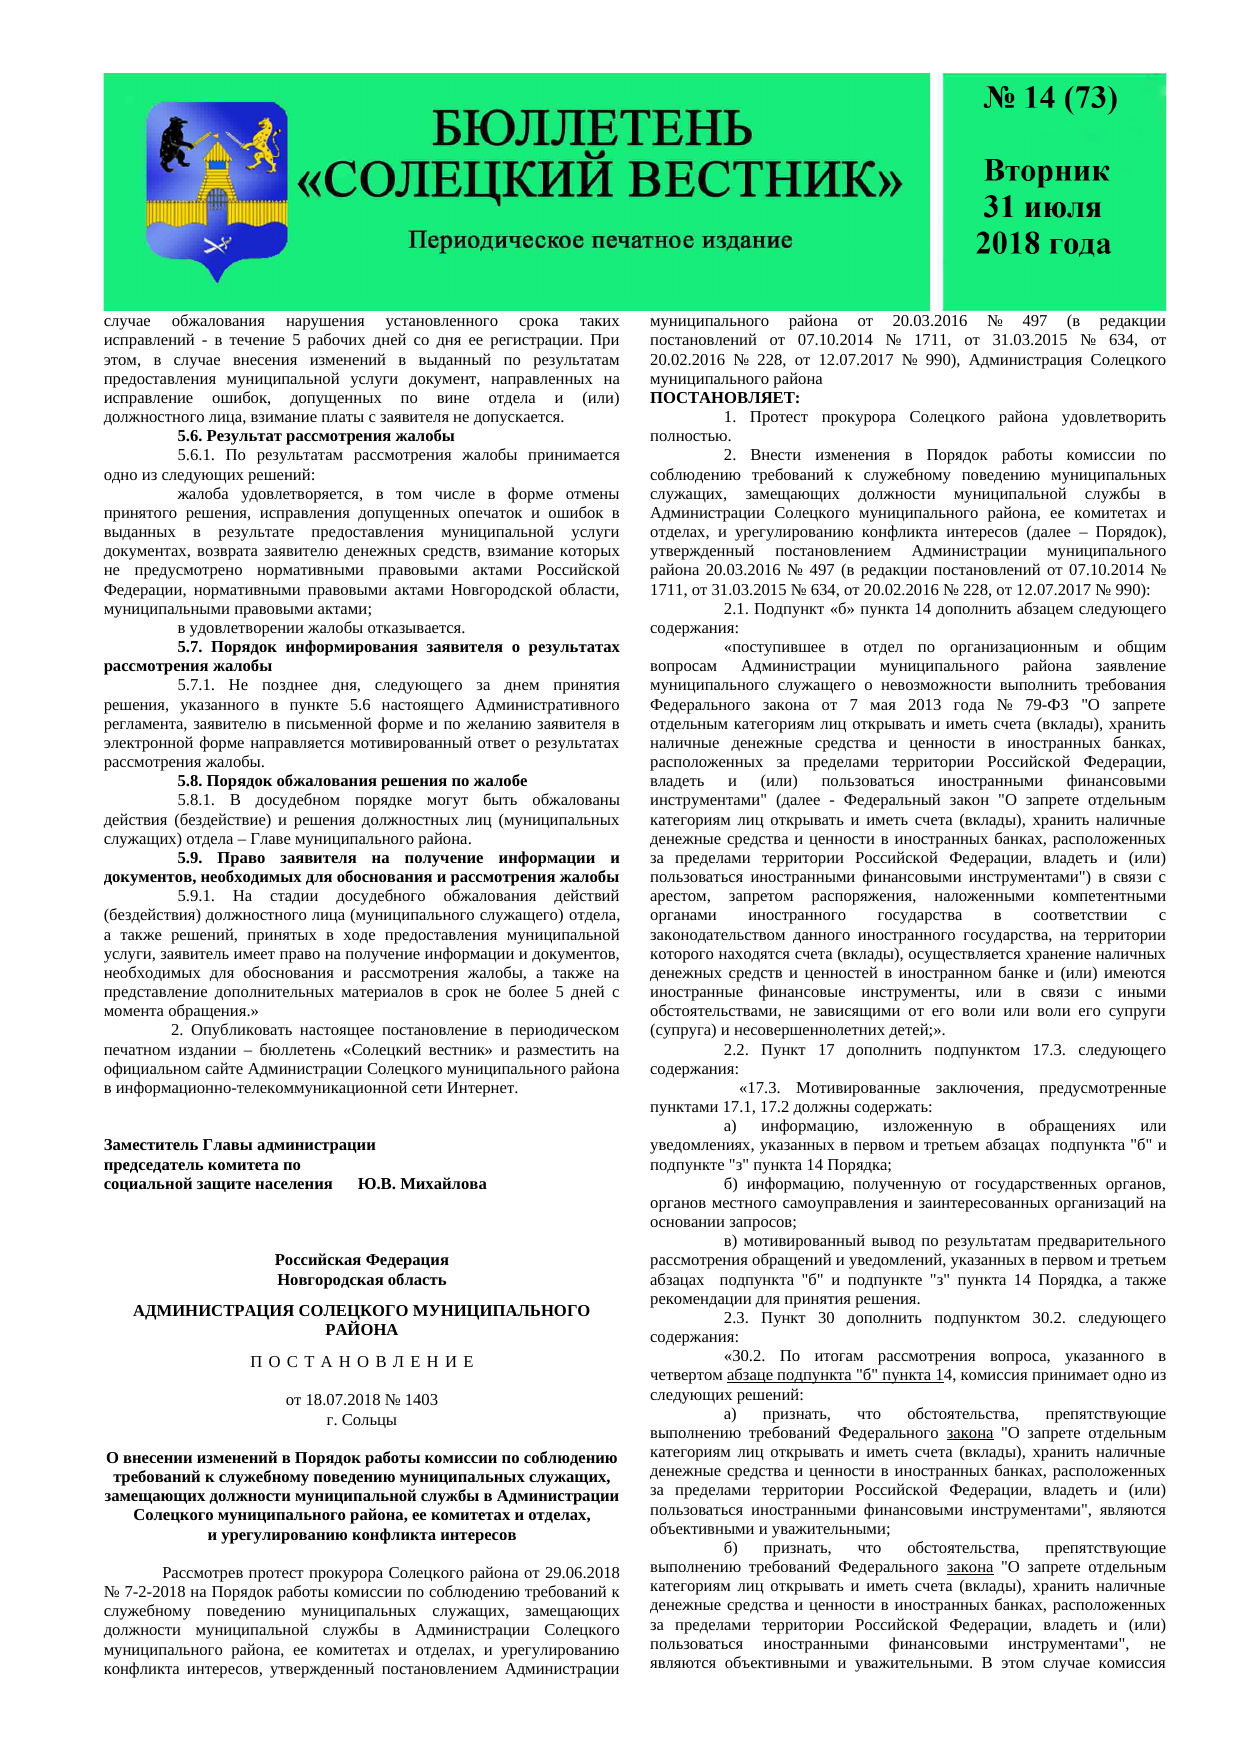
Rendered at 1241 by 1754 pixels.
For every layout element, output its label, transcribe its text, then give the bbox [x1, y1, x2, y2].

text 5.8.1. В досудебном порядке могут быть обжалованы действия (бездействие) и решения должностных лиц (муниципальных служащих) отдела – Главе муниципального района. [103, 790, 620, 848]
text жалоба удовлетворяется, в том числе в форме отмены принятого решения, исправления допущенных опечаток и ошибок в выданных в результате предоставления муниципальной услуги документах, возврата заявителю денежных средств, взимание которых не предусмотрено нормативными правовыми актами Российской Федерации, нормативными правовыми актами Новгородской области, муниципальными правовыми актами; [103, 483, 620, 618]
text 5.9. Право заявителя на получение информации и документов, необходимых для обоснования и рассмотрения жалобы [103, 848, 620, 886]
text Российская Федерация [103, 1250, 620, 1269]
text 5.7. Порядок информирования заявителя о результатах рассмотрения жалобы [103, 637, 620, 675]
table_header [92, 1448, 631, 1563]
text Заместитель Главы администрации [103, 1135, 620, 1154]
text «17.3. Мотивированные заключения, предусмотренные пунктами 17.1, 17.2 должны содержать: [650, 1078, 1167, 1116]
text в удовлетворении жалобы отказывается. [103, 618, 620, 637]
text председатель комитета по [103, 1154, 620, 1173]
text 5.6.1. По результатам рассмотрения жалобы принимается одно из следующих решений: [103, 445, 620, 483]
text 5.6. Результат рассмотрения жалобы [103, 426, 620, 445]
text 5.9.1. На стадии досудебного обжалования действий (бездействия) должностного лица (муниципального служащего) отдела, а также решений, принятых в ходе предоставления муниципальной услуги, заявитель имеет право на получение информации и документов, необходимых для обоснования и рассмотрения жалобы, а также на представление дополнительных материалов в срок не более 5 дней с момента обращения.» [103, 886, 620, 1020]
text б) информацию, полученную от государственных органов, органов местного самоуправления и заинтересованных организаций на основании запросов; [650, 1173, 1167, 1231]
text Рассмотрев протест прокурора Солецкого района от 29.06.2018 № 7-2-2018 на Порядок работы комиссии по соблюдению требований к служебному поведению муниципальных служащих, замещающих должности муниципальной службы в Администрации Солецкого муниципального района, ее комитетах и отделах, и урегулированию конфликта интересов, утвержденный постановлением Администрации муниципального района от 20.03.2016 № 497 (в редакции постановлений от 07.10.2014 № 1711, от 31.03.2015 № 634, от 20.02.2016 № 228, от 12.07.2017 № 990), Администрация Солецкого муниципального района [650, 311, 1167, 388]
text 2.1. Подпункт «б» пункта 14 дополнить абзацем следующего содержания: [650, 598, 1167, 637]
text социальной защите населения Ю.В. Михайлова [103, 1173, 620, 1193]
text 5.7.1. Не позднее дня, следующего за днем принятия решения, указанного в пункте 5.6 настоящего Административного регламента, заявителю в письменной форме и по желанию заявителя в электронной форме направляется мотивированный ответ о результатах рассмотрения жалобы. [103, 675, 620, 771]
text а) признать, что обстоятельства, препятствующие выполнению требований Федерального закона "О запрете отдельным категориям лиц открывать и иметь счета (вклады), хранить наличные денежные средства и ценности в иностранных банках, расположенных за пределами территории Российской Федерации, владеть и (или) пользоваться иностранными финансовыми инструментами", являются объективными и уважительными; [650, 1403, 1167, 1538]
picture [103, 73, 1167, 311]
text Новгородская область [103, 1269, 620, 1288]
text «поступившее в отдел по организационным и общим вопросам Администрации муниципального района заявление муниципального служащего о невозможности выполнить требования Федерального закона от 7 мая 2013 года № 79-ФЗ "О запрете отдельным категориям лиц открывать и иметь счета (вклады), хранить наличные денежные средства и ценности в иностранных банках, расположенных за пределами территории Российской Федерации, владеть и (или) пользоваться иностранными финансовыми инструментами" (далее - Федеральный закон "О запрете отдельным категориям лиц открывать и иметь счета (вклады), хранить наличные денежные средства и ценности в иностранных банках, расположенных за пределами территории Российской Федерации, владеть и (или) пользоваться иностранными финансовыми инструментами") в связи с арестом, запретом распоряжения, наложенными компетентными органами иностранного государства в соответствии с законодательством данного иностранного государства, на территории которого находятся счета (вклады), осуществляется хранение наличных денежных средств и ценностей в иностранном банке и (или) имеются иностранные финансовые инструменты, или в связи с иными обстоятельствами, не зависящими от его воли или воли его супруги (супруга) и несовершеннолетних детей;». [650, 637, 1167, 1039]
text г. Сольцы [103, 1409, 620, 1428]
text в) мотивированный вывод по результатам предварительного рассмотрения обращений и уведомлений, указанных в первом и третьем абзацах подпункта "б" и подпункте "з" пункта 14 Порядка, а также рекомендации для принятия решения. [650, 1231, 1167, 1308]
text ПОСТАНОВЛЕНИЕ [103, 1352, 620, 1371]
text Рассмотрев протест прокурора Солецкого района от 29.06.2018 № 7-2-2018 на Порядок работы комиссии по соблюдению требований к служебному поведению муниципальных служащих, замещающих должности муниципальной службы в Администрации Солецкого муниципального района, ее комитетах и отделах, и урегулированию конфликта интересов, утвержденный постановлением Администрации муниципального района от 20.03.2016 № 497 (в редакции постановлений от 07.10.2014 № 1711, от 31.03.2015 № 634, от 20.02.2016 № 228, от 12.07.2017 № 990), Администрация Солецкого муниципального района [103, 1563, 620, 1678]
text Администрация СОЛЕЦКОГО муниципального района [103, 1301, 620, 1339]
text от 18.07.2018 № 1403 [103, 1390, 620, 1409]
text «30.2. По итогам рассмотрения вопроса, указанного в четвертом абзаце подпункта "б" пункта 14, комиссия принимает одно из следующих решений: [650, 1346, 1167, 1403]
text 2. Внести изменения в Порядок работы комиссии по соблюдению требований к служебному поведению муниципальных служащих, замещающих должности муниципальной службы в Администрации Солецкого муниципального района, ее комитетах и отделах, и урегулированию конфликта интересов (далее – Порядок), утвержденный постановлением Администрации муниципального района 20.03.2016 № 497 (в редакции постановлений от 07.10.2014 № 1711, от 31.03.2015 № 634, от 20.02.2016 № 228, от 12.07.2017 № 990): [650, 445, 1167, 598]
text 1. Протест прокурора Солецкого района удовлетворить полностью. [650, 407, 1167, 445]
text а) информацию, изложенную в обращениях или уведомлениях, указанных в первом и третьем абзацах подпункта "б" и подпункте "з" пункта 14 Порядка; [650, 1116, 1167, 1173]
text 2. Опубликовать настоящее постановление в периодическом печатном издании – бюллетень «Солецкий вестник» и разместить на официальном сайте Администрации Солецкого муниципального района в информационно-телекоммуникационной сети Интернет. [103, 1020, 620, 1097]
text 5.8. Порядок обжалования решения по жалобе [103, 771, 620, 790]
text ПОСТАНОВЛЯЕТ: [650, 388, 1167, 407]
text 2.3. Пункт 30 дополнить подпунктом 30.2. следующего содержания: [650, 1308, 1167, 1346]
text 2.2. Пункт 17 дополнить подпунктом 17.3. следующего содержания: [650, 1039, 1167, 1078]
